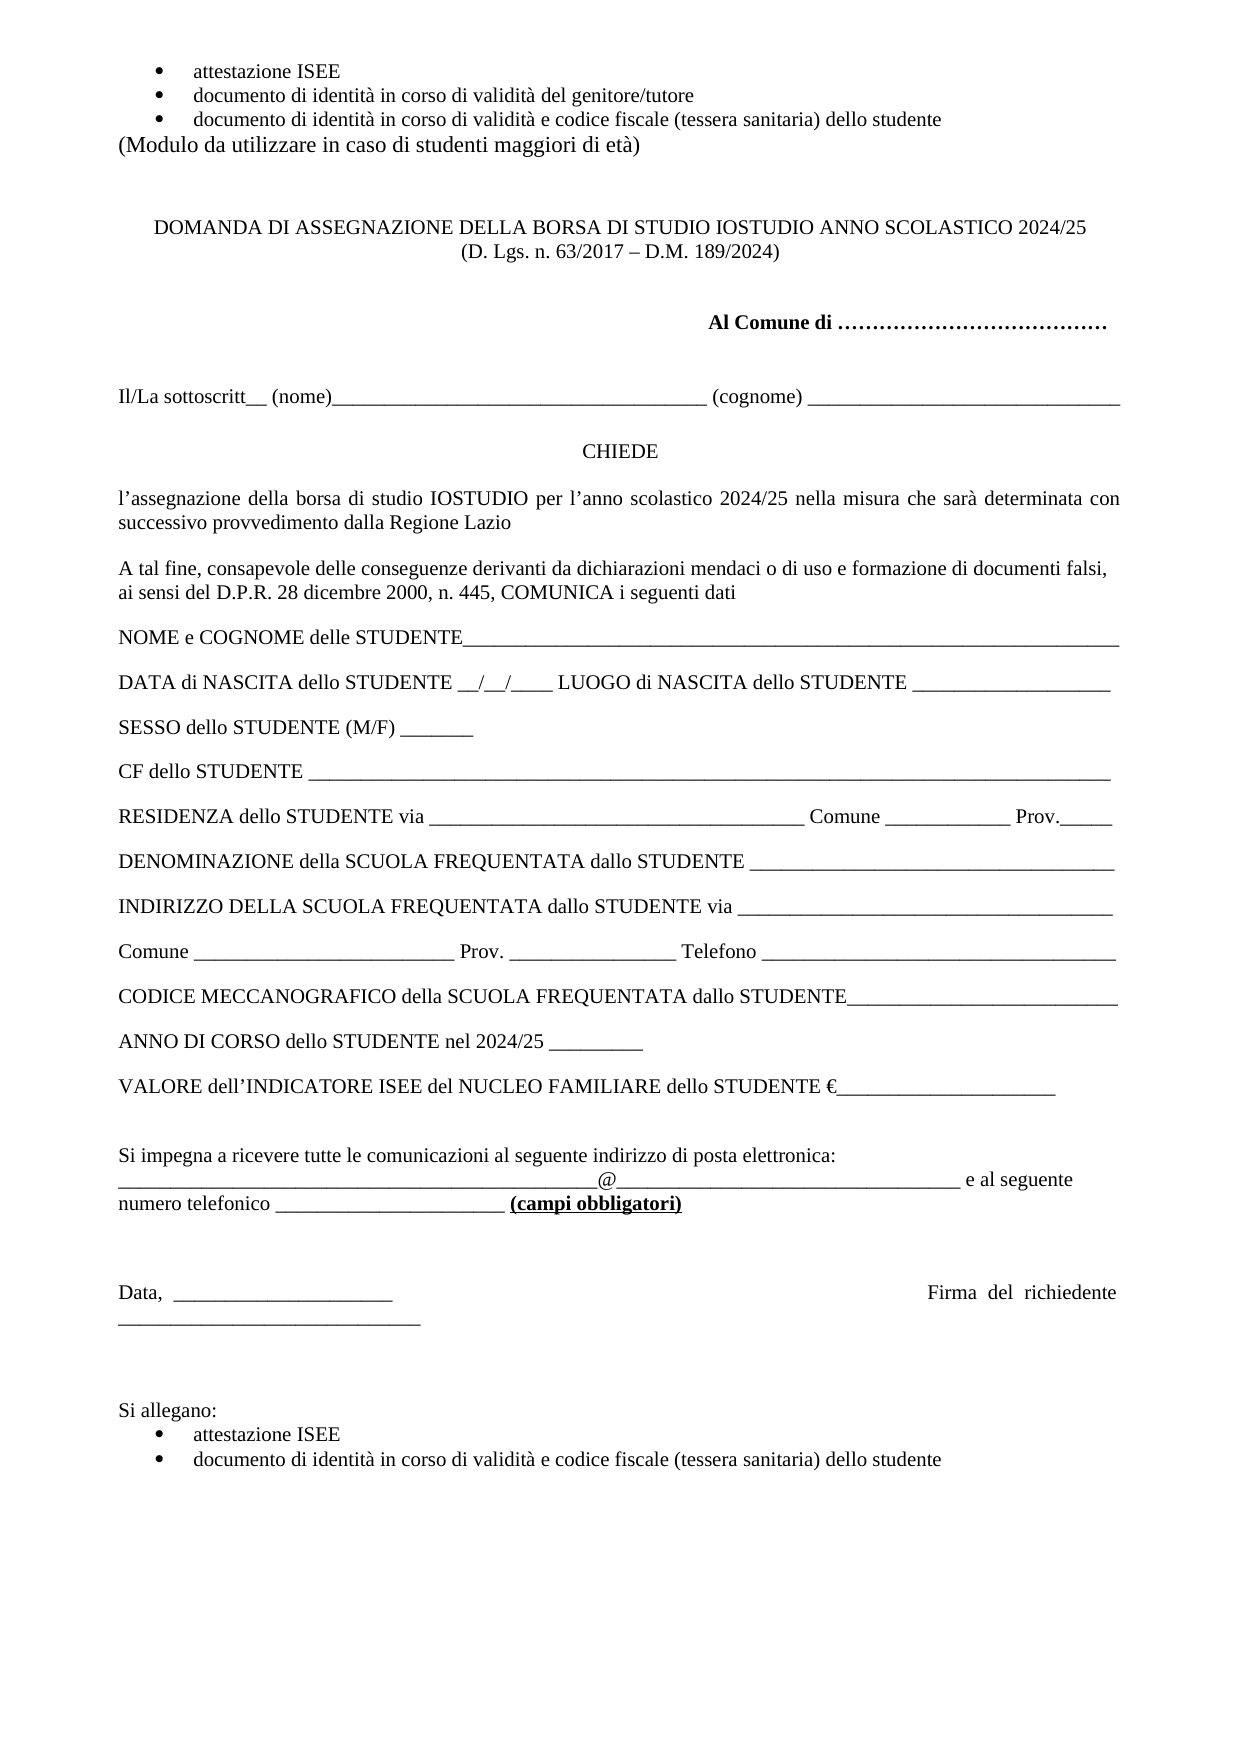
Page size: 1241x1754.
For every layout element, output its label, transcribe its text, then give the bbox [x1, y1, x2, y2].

list documento di identità in corso di validità e codice fiscale (tessera sanitaria) dello studente [156, 1446, 1122, 1471]
list documento di identità in corso di validità del genitore/tutore [156, 83, 1122, 107]
text NOME e COGNOME delle STUDENTE_______________________________________________________________ [118, 604, 1122, 649]
text (Modulo da utilizzare in caso di studenti maggiori di età) [118, 131, 1122, 158]
text CODICE MECCANOGRAFICO della SCUOLA FREQUENTATA dallo STUDENTE__________________________ [118, 963, 1122, 1008]
text DENOMINAZIONE della SCUOLA FREQUENTATA dallo STUDENTE ___________________________________ [118, 828, 1122, 873]
text CHIEDE [118, 439, 1122, 463]
text (D. Lgs. n. 63/2017 – D.M. 189/2024) [118, 239, 1122, 263]
text l’assegnazione della borsa di studio IOSTUDIO per l’anno scolastico 2024/25 nella misura che sarà determinata con successivo provvedimento dalla Regione Lazio [118, 486, 1122, 534]
list attestazione ISEE [156, 59, 1122, 83]
text Al Comune di ………………………………… [634, 309, 1122, 334]
text ANNO DI CORSO dello STUDENTE nel 2024/25 _________ [118, 1008, 1122, 1053]
text INDIRIZZO DELLA SCUOLA FREQUENTATA dallo STUDENTE via ____________________________________ Comune _________________________ Prov. ________________ Telefono __________________________________ [118, 873, 1122, 963]
text Si allegano: [118, 1398, 1122, 1422]
text DOMANDA DI ASSEGNAZIONE DELLA BORSA DI STUDIO IOSTUDIO ANNO SCOLASTICO 2024/25 [118, 215, 1122, 239]
text A tal fine, consapevole delle conseguenze derivanti da dichiarazioni mendaci o di uso e formazione di documenti falsi, ai sensi del D.P.R. 28 dicembre 2000, n. 445, COMUNICA i seguenti dati [118, 556, 1122, 604]
text RESIDENZA dello STUDENTE via ____________________________________ Comune ____________ Prov._____ [118, 783, 1122, 828]
list attestazione ISEE [156, 1422, 1122, 1446]
text Il/La sottoscritt__ (nome)____________________________________ (cognome) ______________________________ [118, 384, 1122, 408]
text Si impegna a ricevere tutte le comunicazioni al seguente indirizzo di posta elettronica: ______________________________________________@_________________________________ e al seguente numero telefonico ______________________ (campi obbligatori) [118, 1143, 1122, 1215]
list documento di identità in corso di validità e codice fiscale (tessera sanitaria) dello studente [156, 107, 1122, 131]
text Data, _____________________ Firma del richiedente _____________________________ [118, 1280, 1122, 1328]
text DATA di NASCITA dello STUDENTE __/__/____ LUOGO di NASCITA dello STUDENTE ___________________ SESSO dello STUDENTE (M/F) _______ [118, 649, 1122, 739]
text VALORE dell’INDICATORE ISEE del NUCLEO FAMILIARE dello STUDENTE €_____________________ [118, 1053, 1060, 1098]
text CF dello STUDENTE _____________________________________________________________________________ [118, 739, 1122, 783]
